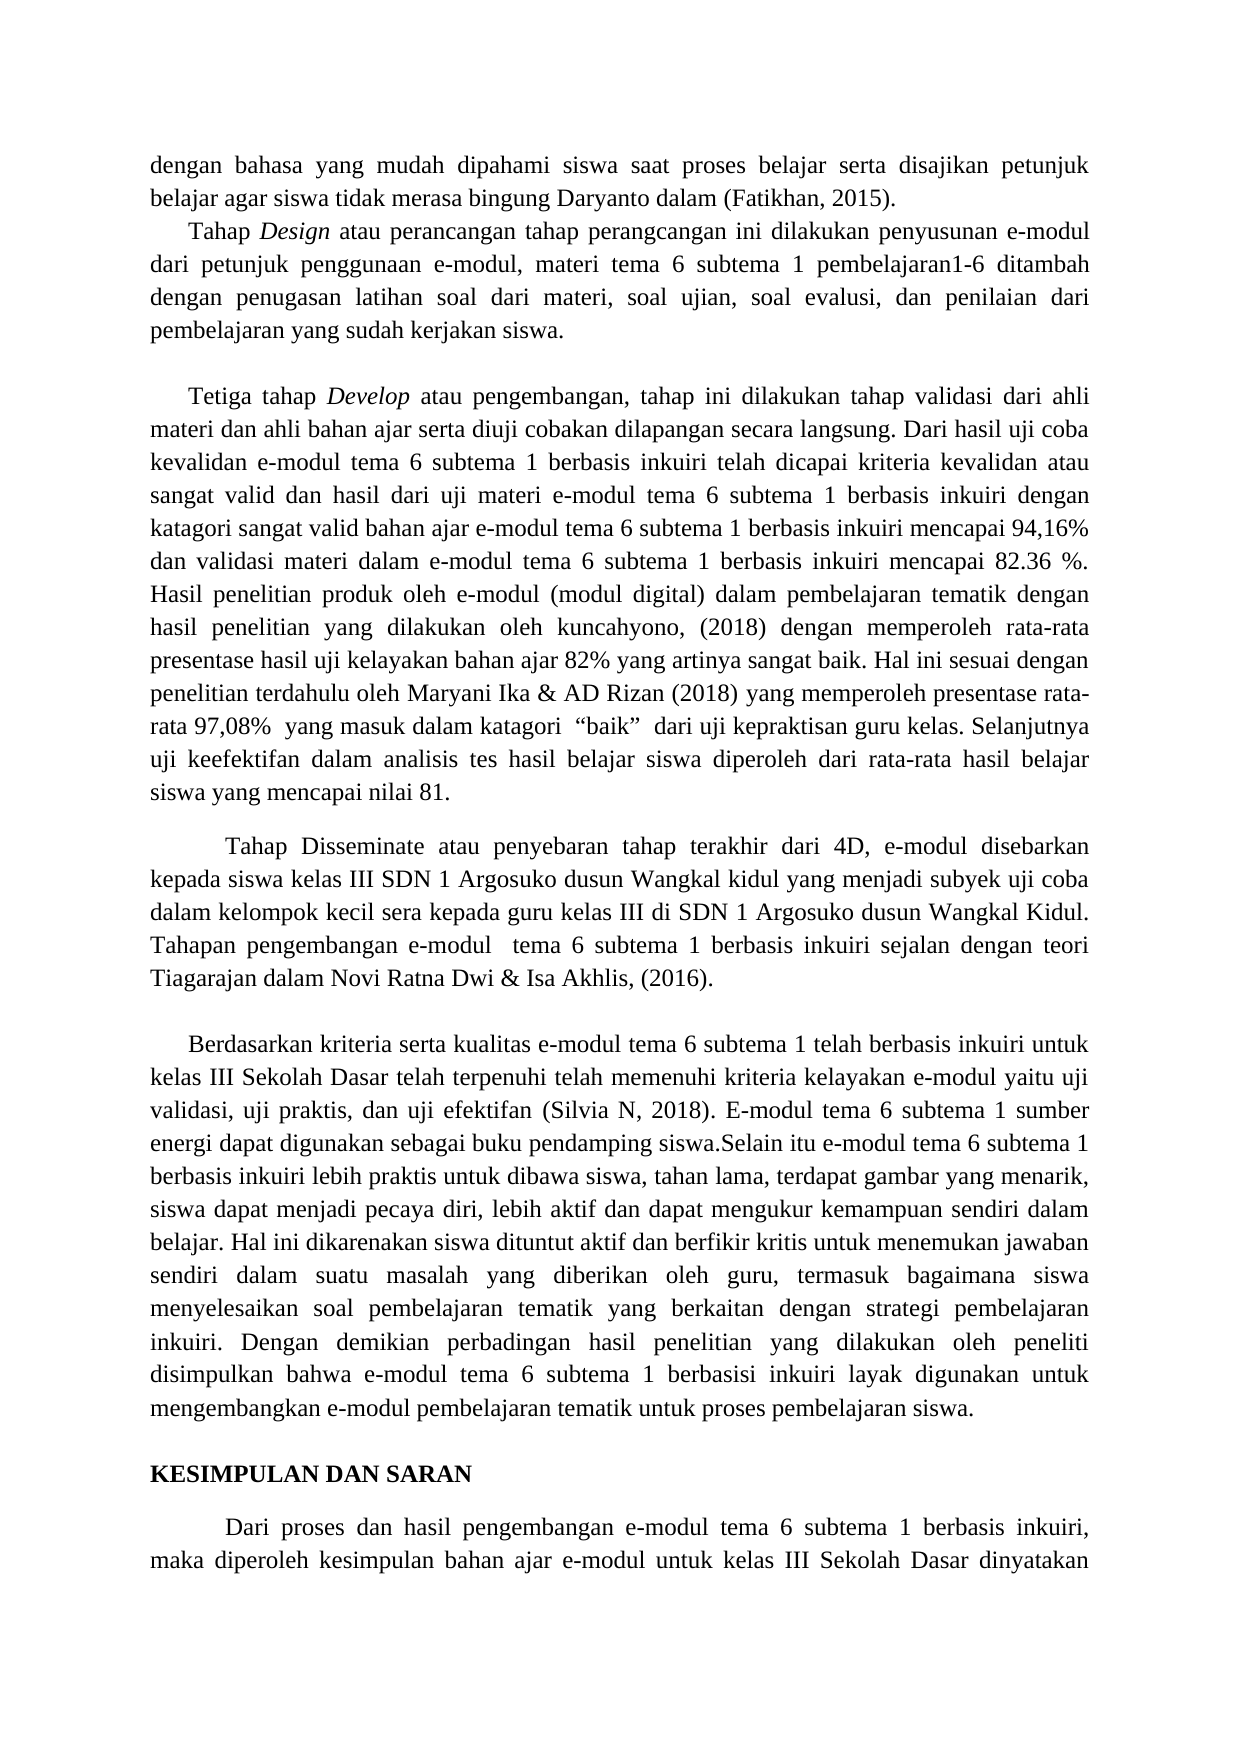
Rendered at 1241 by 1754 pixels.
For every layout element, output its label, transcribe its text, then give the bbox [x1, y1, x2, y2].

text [150, 150, 1090, 212]
text Berdasarkan kriteria serta kualitas e-modul tema 6 subtema 1 telah berbasis inkuiri untuk kelas III Sekolah Dasar telah terpenuhi telah memenuhi kriteria kelayakan e-modul yaitu uji validasi, uji praktis, dan uji efektifan (Silvia N, 2018). E-modul tema 6 subtema 1 sumber energi dapat digunakan sebagai buku pendamping siswa.Selain itu e-modul tema 6 subtema 1 berbasis inkuiri lebih praktis untuk dibawa siswa, tahan lama, terdapat gambar yang menarik, siswa dapat menjadi pecaya diri, lebih aktif dan dapat mengukur kemampuan sendiri dalam belajar. Hal ini dikarenakan siswa dituntut aktif dan berfikir kritis untuk menemukan jawaban sendiri dalam suatu masalah yang diberikan oleh guru, termasuk bagaimana siswa menyelesaikan soal pembelajaran tematik yang berkaitan dengan strategi pembelajaran inkuiri. Dengan demikian perbadingan hasil penelitian yang dilakukan oleh peneliti disimpulkan bahwa e-modul tema 6 subtema 1 berbasisi inkuiri layak digunakan untuk mengembangkan e-modul pembelajaran tematik untuk proses pembelajaran siswa. [150, 1029, 1090, 1421]
text KESIMPULAN DAN SARAN [150, 1459, 1090, 1487]
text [150, 1512, 1090, 1574]
text Tahap Disseminate atau penyebaran tahap terakhir dari 4D, e-modul disebarkan kepada siswa kelas III SDN 1 Argosuko dusun Wangkal kidul yang menjadi subyek uji coba dalam kelompok kecil sera kepada guru kelas III di SDN 1 Argosuko dusun Wangkal Kidul. Tahapan pengembangan e-modul tema 6 subtema 1 berbasis inkuiri sejalan dengan teori Tiagarajan dalam Novi Ratna Dwi & Isa Akhlis, (2016). [150, 831, 1090, 992]
text Tetiga tahap Develop atau pengembangan, tahap ini dilakukan tahap validasi dari ahli materi dan ahli bahan ajar serta diuji cobakan dilapangan secara langsung. Dari hasil uji coba kevalidan e-modul tema 6 subtema 1 berbasis inkuiri telah dicapai kriteria kevalidan atau sangat valid dan hasil dari uji materi e-modul tema 6 subtema 1 berbasis inkuiri dengan katagori sangat valid bahan ajar e-modul tema 6 subtema 1 berbasis inkuiri mencapai 94,16% dan validasi materi dalam e-modul tema 6 subtema 1 berbasis inkuiri mencapai 82.36 %. Hasil penelitian produk oleh e-modul (modul digital) dalam pembelajaran tematik dengan hasil penelitian yang dilakukan oleh kuncahyono, (2018) dengan memperoleh rata-rata presentase hasil uji kelayakan bahan ajar 82% yang artinya sangat baik. Hal ini sesuai dengan penelitian terdahulu oleh Maryani Ika & AD Rizan (2018) yang memperoleh presentase rata-rata 97,08% yang masuk dalam katagori “baik” dari uji kepraktisan guru kelas. Selanjutnya uji keefektifan dalam analisis tes hasil belajar siswa diperoleh dari rata-rata hasil belajar siswa yang mencapai nilai 81. [150, 381, 1090, 806]
text Tahap Design atau perancangan tahap perangcangan ini dilakukan penyusunan e-modul dari petunjuk penggunaan e-modul, materi tema 6 subtema 1 pembelajaran1-6 ditambah dengan penugasan latihan soal dari materi, soal ujian, soal evalusi, dan penilaian dari pembelajaran yang sudah kerjakan siswa. [150, 216, 1090, 344]
